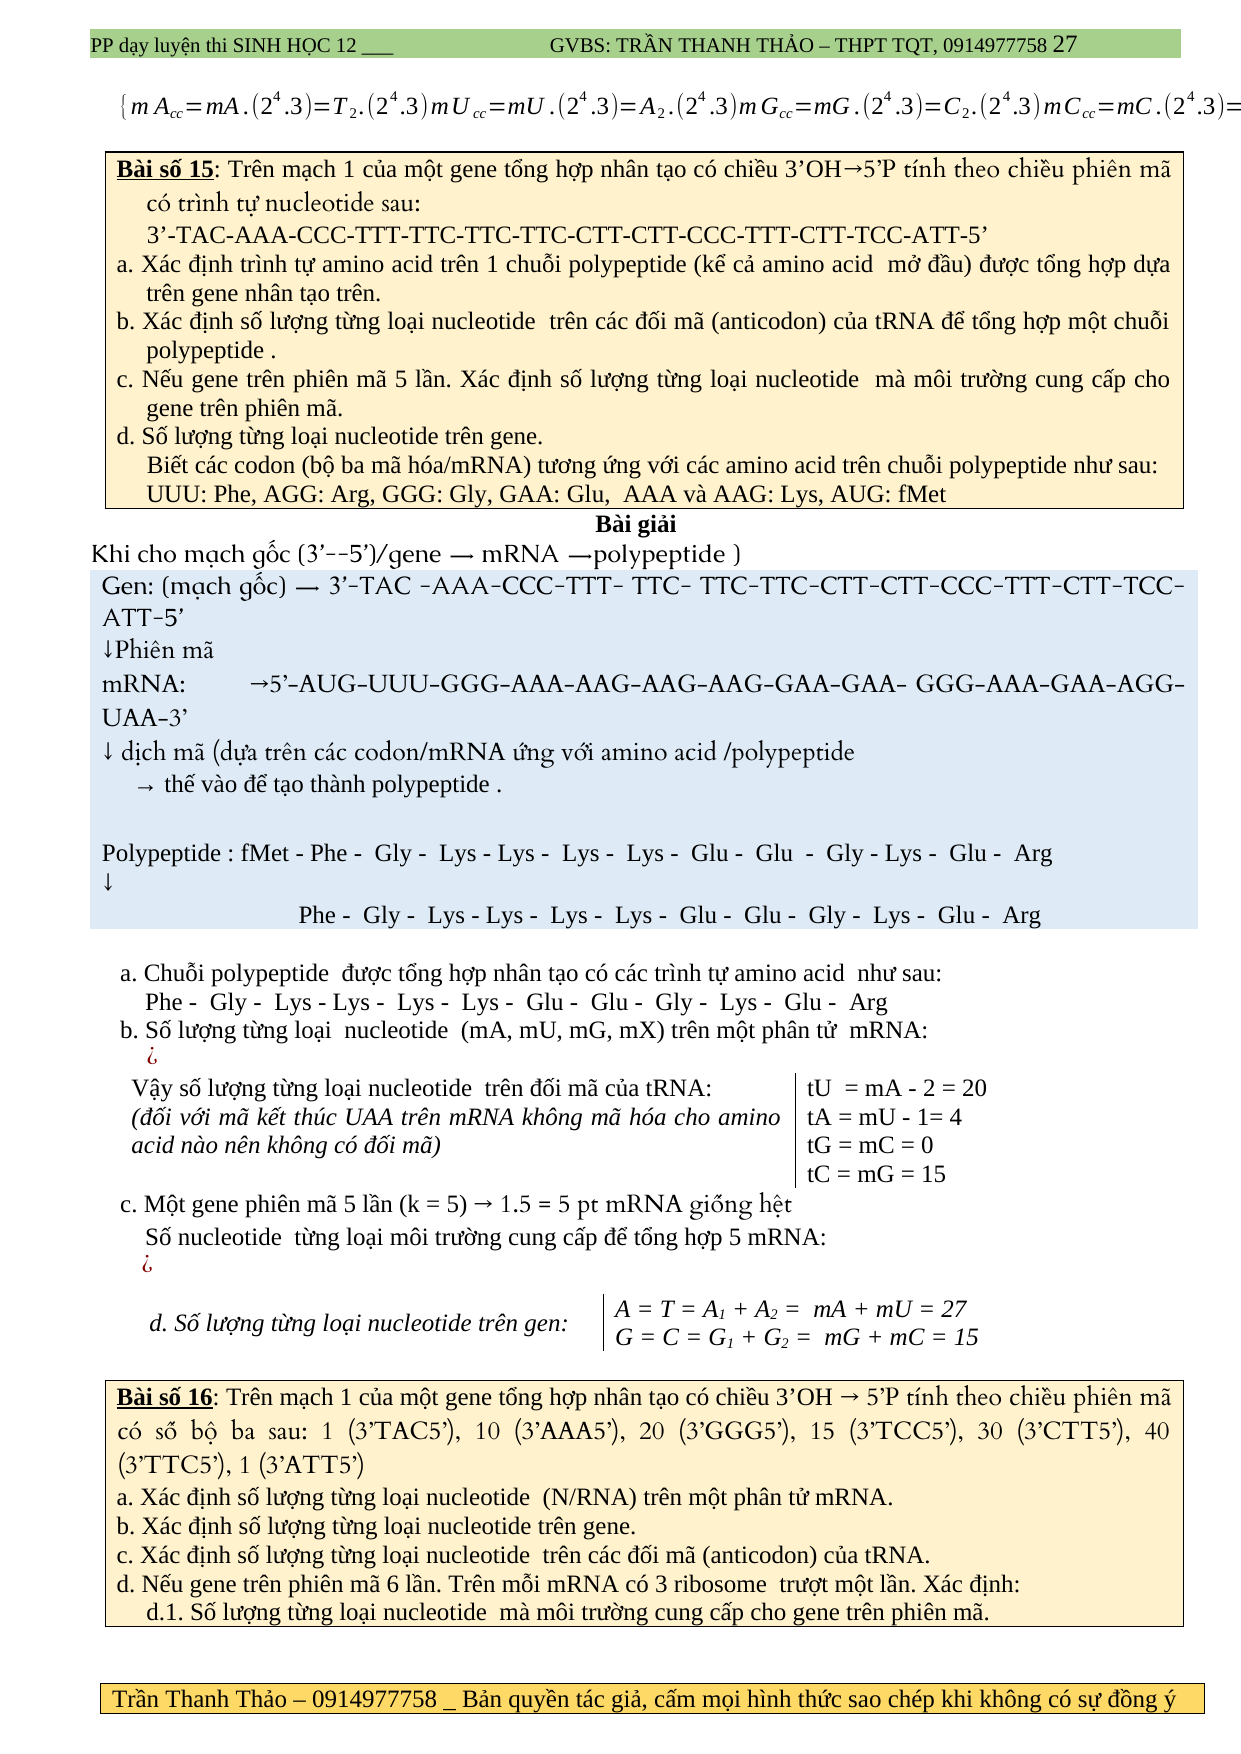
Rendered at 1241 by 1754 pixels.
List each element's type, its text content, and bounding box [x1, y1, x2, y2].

text Phe - Gly - Lys - Lys - Lys - Lys - Glu - Glu - Gly - Lys - Glu - Arg [90, 987, 1181, 1015]
table_header d. Số lượng từng loại nucleotide trên gen: [116, 1294, 603, 1351]
table_cell [90, 668, 1198, 736]
text Bài giải [90, 509, 1181, 537]
table_header A = T = A1 + A2 = mA + mU = 27 G = C = G1 + G2 = mG + mC = 15 [604, 1294, 1032, 1351]
text Số nucleotide từng loại môi trường cung cấp để tổng hợp 5 mRNA: [90, 1222, 1181, 1251]
table_header [90, 570, 1198, 634]
table_header Bài số 15: Trên mạch 1 của một gene tổng hợp nhân tạo có chiều 3’OH 3’-TAC-AAA-CCC-TTT-TTC-TTC-TTC-CTT-CTT-CCC-TTT-CTT-TCC-ATT-5’ a. Xác định trình tự amino acid trên 1 chuỗi polypeptide (kể cả amino acid mở đầu) được tổng hợp dựa trên gene nhân tạo trên. b. Xác định số lượng từng loại nucleotide trên các đối mã (anticodon) của tRNA để tổng hợp một chuỗi polypeptide . c. Nếu gene trên phiên mã 5 lần. Xác định số lượng từng loại nucleotide mà môi trường cung cấp cho gene trên phiên mã. d. Số lượng từng loại nucleotide trên gene. Biết các codon (bộ ba mã hóa/mRNA) tương ứng với các amino acid trên chuỗi polypeptide như sau: UUU: Phe, AGG: Arg, GGG: Gly, GAA: Glu, AAA và AAG: Lys, AUG: fMet [106, 153, 1183, 508]
table_cell [90, 634, 1198, 668]
text b. Số lượng từng loại nucleotide (mA, mU, mG, mX) trên một phân tử mRNA: [90, 1015, 1181, 1044]
table_header tU = mA - 2 = 20 tA = mU - 1= 4 tG = mC = 0 tC = mG = 15 [796, 1073, 1032, 1188]
table_header Vậy số lượng từng loại nucleotide trên đối mã của tRNA: (đối với mã kết thúc UAA trên mRNA không mã hóa cho amino acid nào nên không có đối mã) [120, 1073, 795, 1188]
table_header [106, 1381, 1183, 1626]
text a. Chuỗi polypeptide được tổng hợp nhân tạo có các trình tự amino acid như sau: [90, 958, 1181, 987]
table_cell Polypeptide : fMet - Phe - Gly - Lys - Lys - Lys - Lys - Glu - Glu - Gly - Lys - Glu - Arg Phe - Gly - Lys - Lys - Lys - Lys - Glu - Glu - Gly - Lys - Glu - Arg [90, 838, 1198, 929]
text c. Một gene phiên mã 5 lần (k = 5) [90, 1188, 1181, 1222]
table_cell → thế vào để tạo thành polypeptide . [90, 736, 1198, 838]
